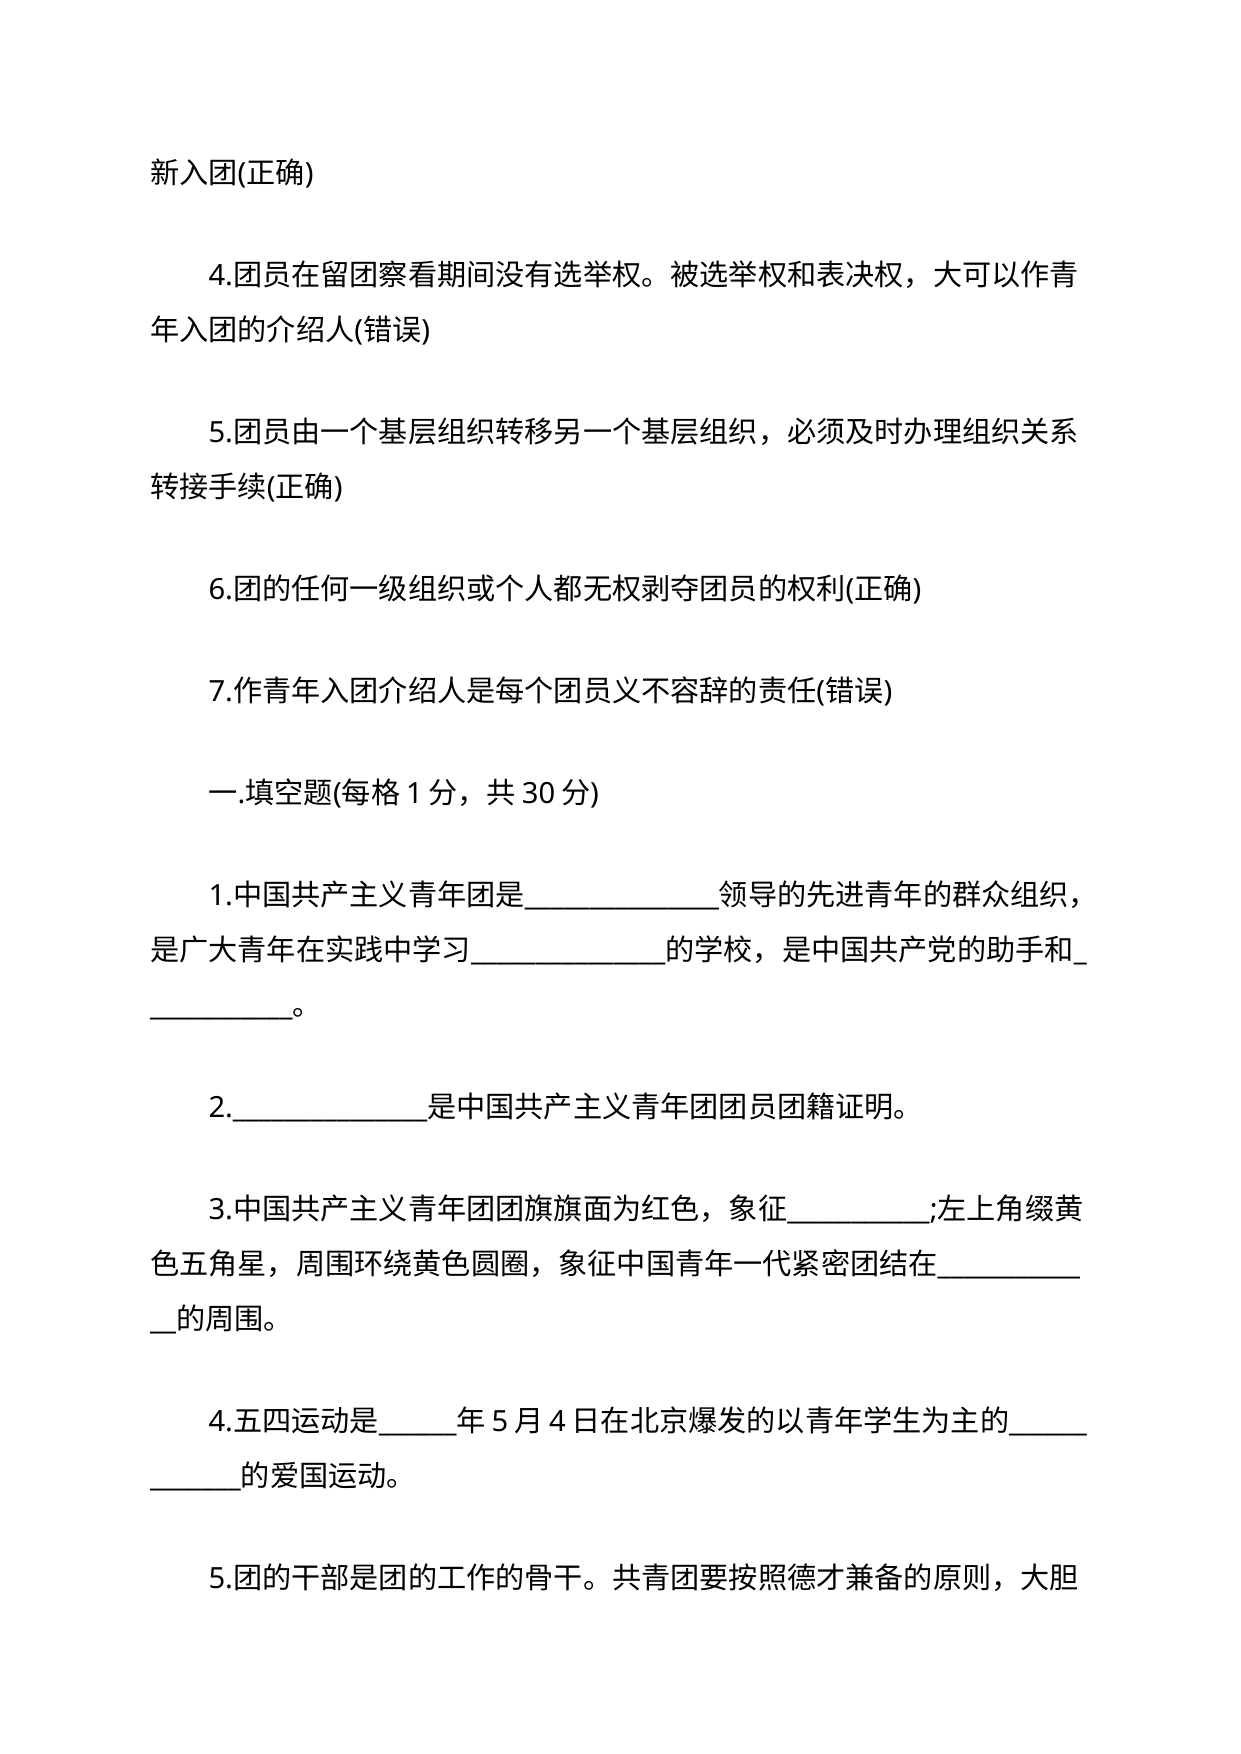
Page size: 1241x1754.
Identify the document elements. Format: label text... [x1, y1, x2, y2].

text 4.团员在留团察看期间没有选举权。被选举权和表决权，大可以作青年入团的介绍人(错误) [150, 252, 1090, 349]
text 6.团的任何一级组织或个人都无权剥夺团员的权利(正确) [150, 566, 1090, 608]
text 一.填空题(每格1分，共30分) [150, 770, 1090, 812]
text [150, 150, 1090, 192]
text 4.五四运动是______年5月4日在北京爆发的以青年学生为主的_____________的爱国运动。 [150, 1398, 1090, 1495]
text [150, 1555, 1090, 1597]
text 5.团员由一个基层组织转移另一个基层组织，必须及时办理组织关系转接手续(正确) [150, 409, 1090, 506]
text 7.作青年入团介绍人是每个团员义不容辞的责任(错误) [150, 668, 1090, 710]
text 3.中国共产主义青年团团旗旗面为红色，象征___________;左上角缀黄色五角星，周围环绕黄色圆圈，象征中国青年一代紧密团结在_____________的周围。 [150, 1186, 1090, 1338]
text 1.中国共产主义青年团是_______________领导的先进青年的群众组织，是广大青年在实践中学习_______________的学校，是中国共产党的助手和____________。 [150, 872, 1090, 1024]
text 2._______________是中国共产主义青年团团员团籍证明。 [150, 1084, 1090, 1126]
